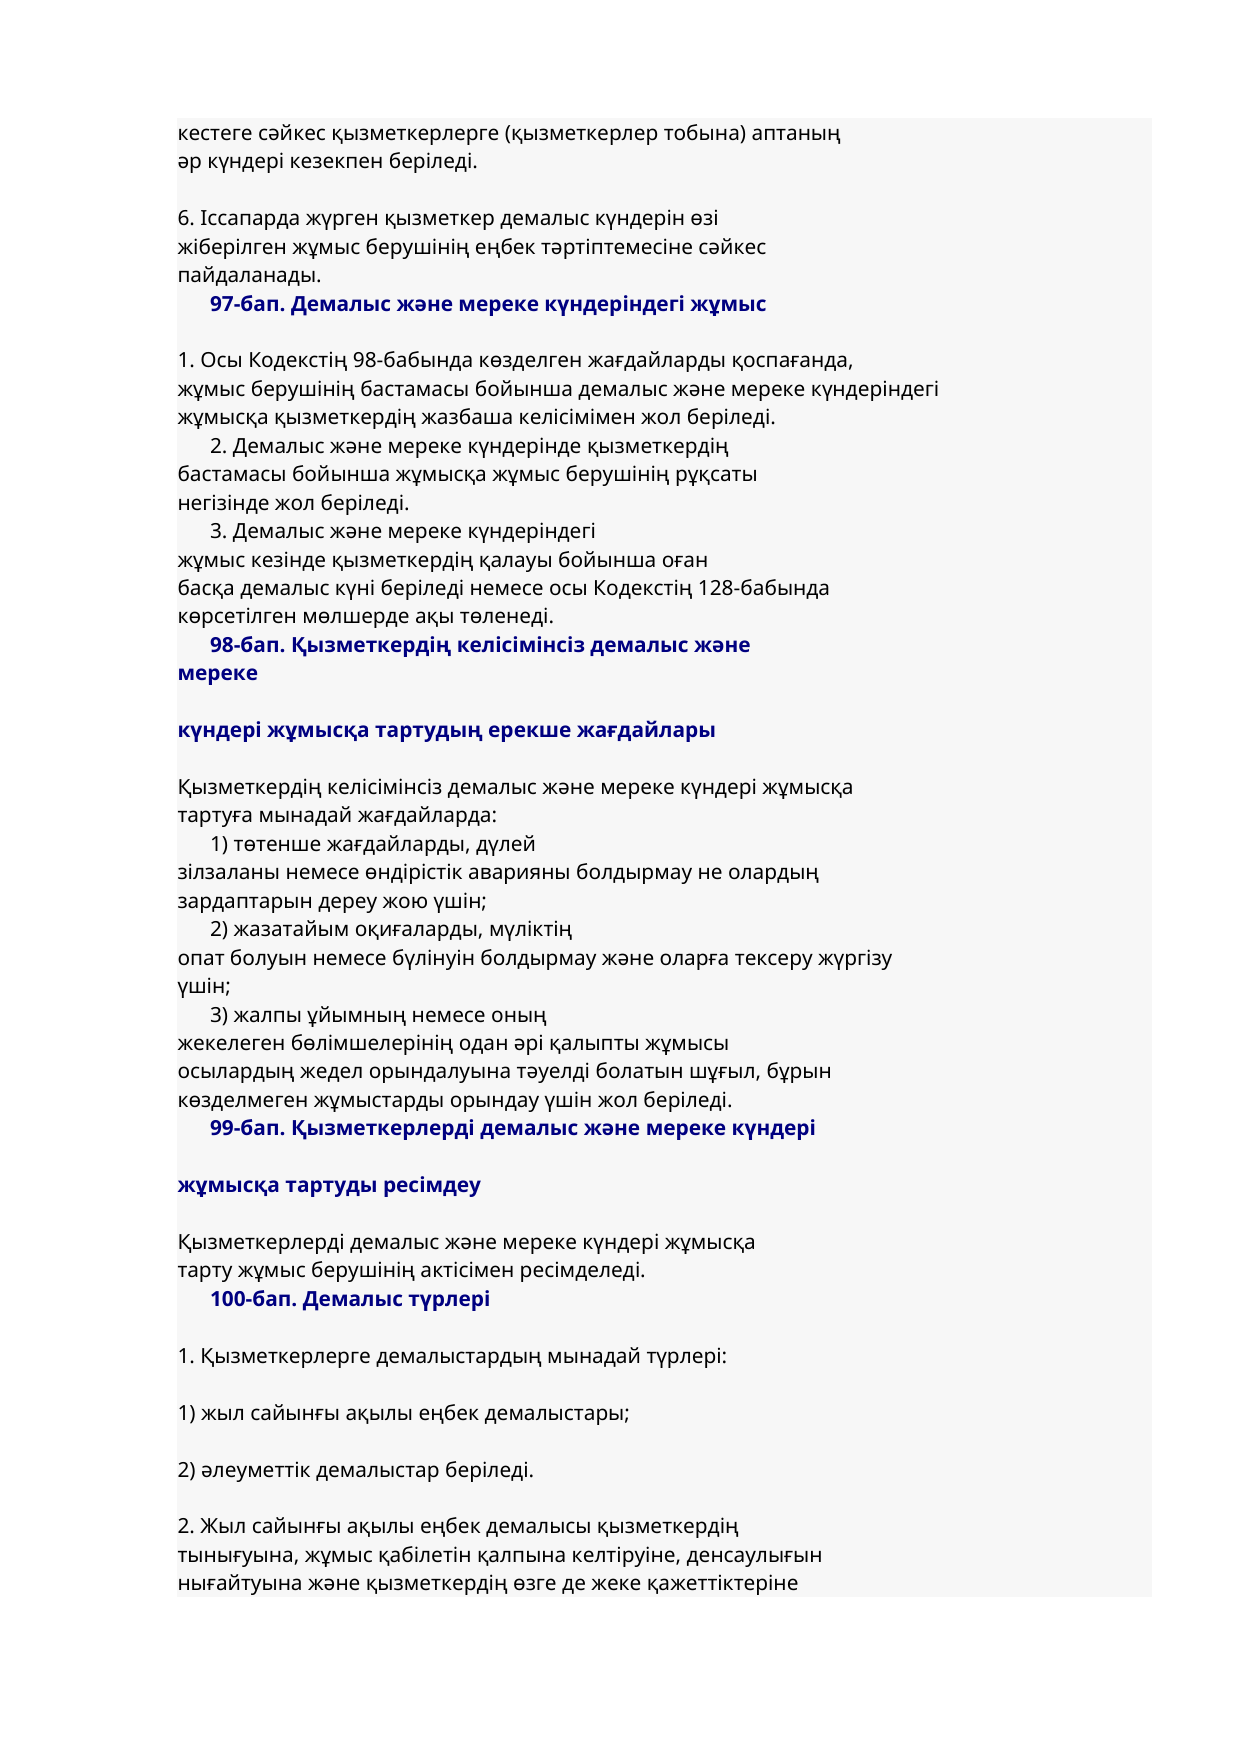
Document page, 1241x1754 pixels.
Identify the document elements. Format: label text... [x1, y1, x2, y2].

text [177, 1483, 1152, 1597]
text 1. Осы Кодекстiң 98-бабында көзделген жағдайларды қоспағанда, жұмыс берушiнiң бастамасы бойынша демалыс және мереке күндерiндегi жұмысқа қызметкердiң жазбаша келiсiмiмен жол берiледi. 2. Демалыс және мереке күндерiнде қызметкердiң бастамасы бойынша жұмысқа жұмыс берушiнiң рұқсаты негiзiнде жол берiледi. 3. Демалыс және мереке күндерiндегi жұмыс кезiнде қызметкердiң қалауы бойынша оған басқа демалыс күнi берiледi немесе осы Кодекстiң 128-бабында көрсетiлген мөлшерде ақы төленедi. [177, 317, 1152, 630]
text 97-бап. Демалыс және мереке күндерiндегi жұмыс [177, 289, 1152, 317]
text 100-бап. Демалыс түрлерi [177, 1284, 1152, 1312]
text Қызметкерлердi демалыс және мереке күндерi жұмысқа тарту жұмыс берушiнiң актiсiмен ресiмделедi. [177, 1199, 1152, 1284]
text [177, 118, 1152, 175]
text 6. Iссапарда жүрген қызметкер демалыс күндерiн өзi жiберiлген жұмыс берушiнiң еңбек тәртiптемесiне сәйкес пайдаланады. [177, 175, 1152, 289]
text Қызметкердiң келiсiмiнсiз демалыс және мереке күндерi жұмысқа тартуға мынадай жағдайларда: 1) төтенше жағдайларды, дүлей зiлзаланы немесе өндiрiстiк аварияны болдырмау не олардың зардаптарын дереу жою үшiн; 2) жазатайым оқиғаларды, мүлiктiң опат болуын немесе бүлiнуiн болдырмау және оларға тексеру жүргiзу үшiн; 3) жалпы ұйымның немесе оның жекелеген бөлiмшелерiнiң одан әрi қалыпты жұмысы осылардың жедел орындалуына тәуелдi болатын шұғыл, бұрын көзделмеген жұмыстарды орындау үшiн жол берiледi. [177, 744, 1152, 1113]
text 1) жыл сайынғы ақылы еңбек демалыстары; [177, 1369, 1152, 1426]
text 99-бап. Қызметкерлердi демалыс және мереке күндерi жұмысқа тартуды ресiмдеу [177, 1113, 1152, 1199]
text 2) әлеуметтiк демалыстар берiледi. [177, 1426, 1152, 1483]
text 1. Қызметкерлерге демалыстардың мынадай түрлерi: [177, 1312, 1152, 1369]
text 98-бап. Қызметкердiң келiсiмiнсiз демалыс және мереке күндерi жұмысқа тартудың ерекше жағдайлары [177, 630, 1152, 744]
